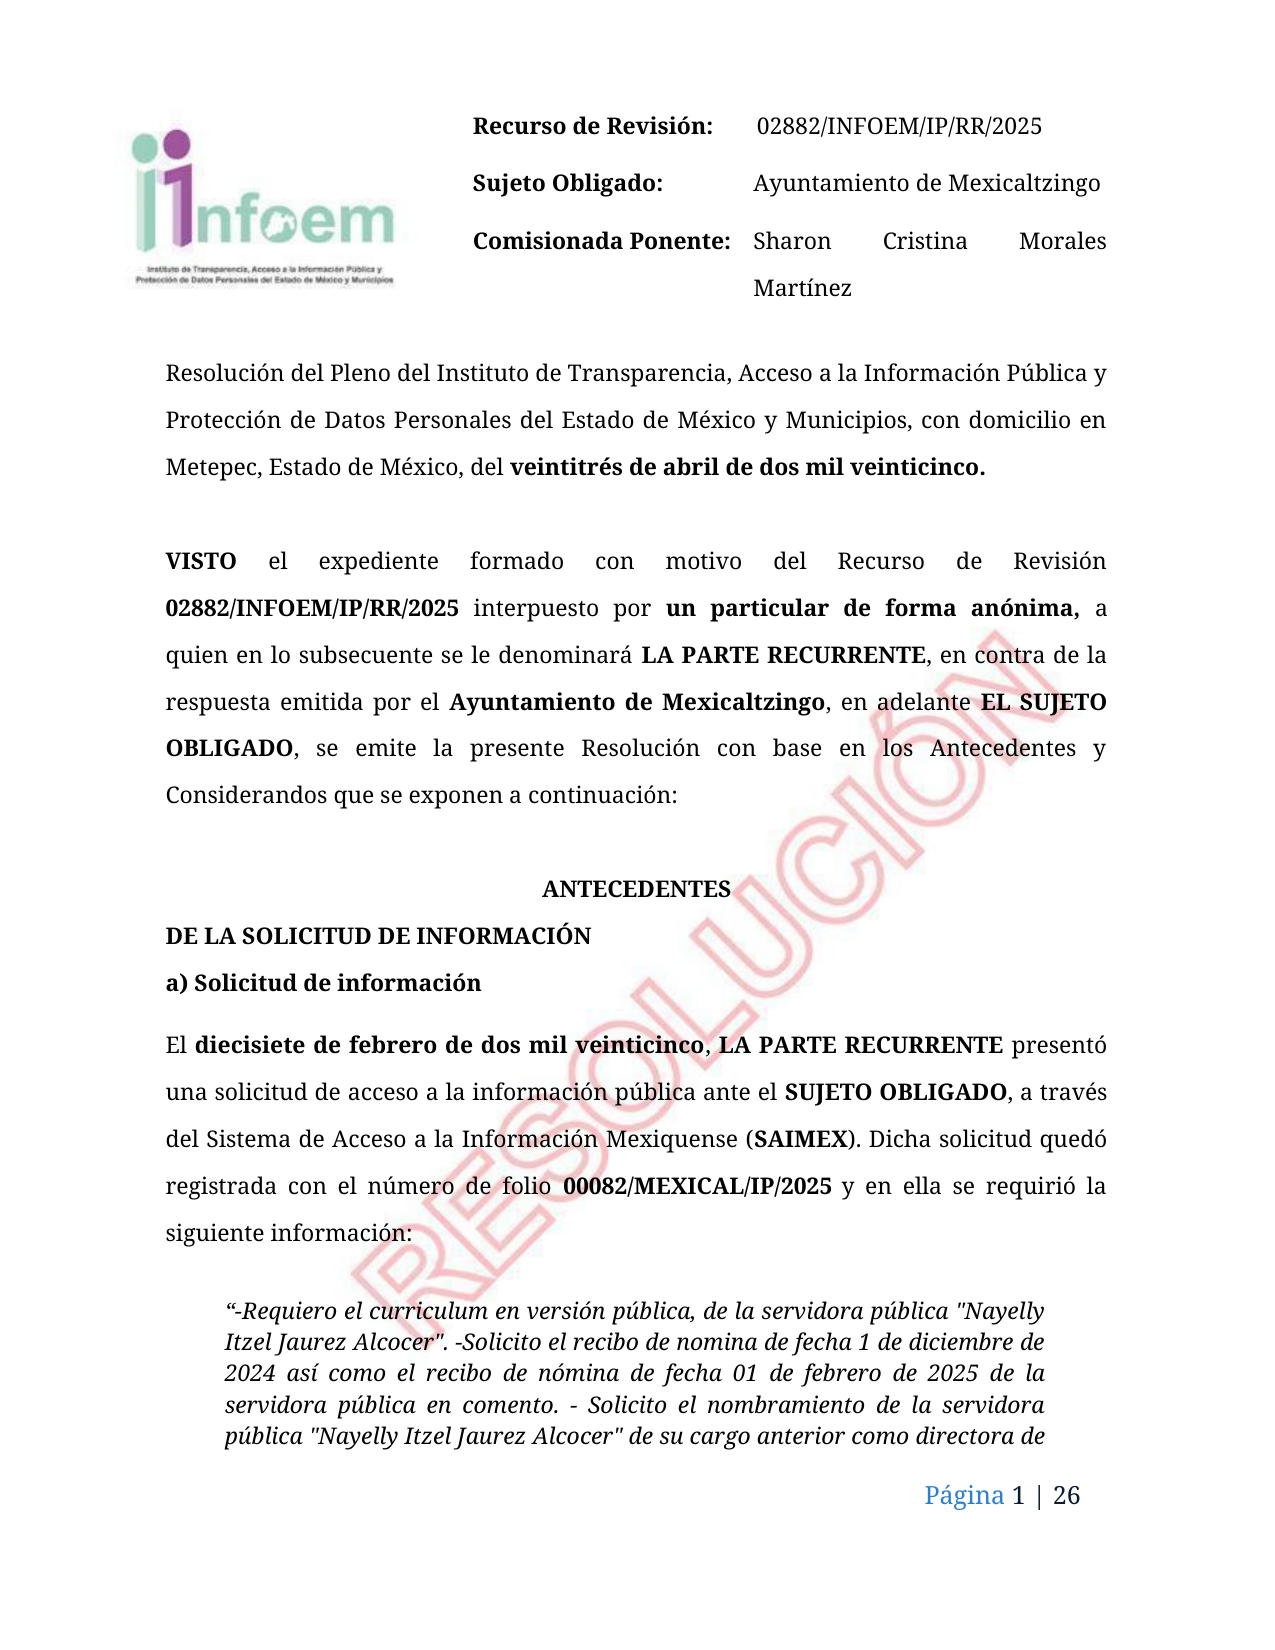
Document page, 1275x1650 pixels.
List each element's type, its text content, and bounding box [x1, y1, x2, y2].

picture [2, 65, 1275, 1650]
subtitle ANTECEDENTES [165, 873, 1107, 904]
subtitle DE LA SOLICITUD DE INFORMACIÓN [165, 920, 1107, 951]
text El diecisiete de febrero de dos mil veinticinco, LA PARTE RECURRENTE presentó una solicitud de acceso a la información pública ante el SUJETO OBLIGADO, a través del Sistema de Acceso a la Información Mexiquense (SAIMEX). Dicha solicitud quedó registrada con el número de folio 00082/MEXICAL/IP/2025 y en ella se requirió la siguiente información: [165, 1029, 1107, 1248]
subtitle a) Solicitud de información [165, 967, 1107, 998]
text Resolución del Pleno del Instituto de Transparencia, Acceso a la Información Pública y Protección de Datos Personales del Estado de México y Municipios, con domicilio en Metepec, Estado de México, del veintitrés de abril de dos mil veinticinco. [165, 357, 1107, 482]
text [224, 1295, 1048, 1451]
text VISTO el expediente formado con motivo del Recurso de Revisión 02882/INFOEM/IP/RR/2025 interpuesto por un particular de forma anónima, a quien en lo subsecuente se le denominará LA PARTE RECURRENTE, en contra de la respuesta emitida por el Ayuntamiento de Mexicaltzingo, en adelante EL SUJETO OBLIGADO, se emite la presente Resolución con base en los Antecedentes y Considerandos que se exponen a continuación: [165, 545, 1107, 811]
